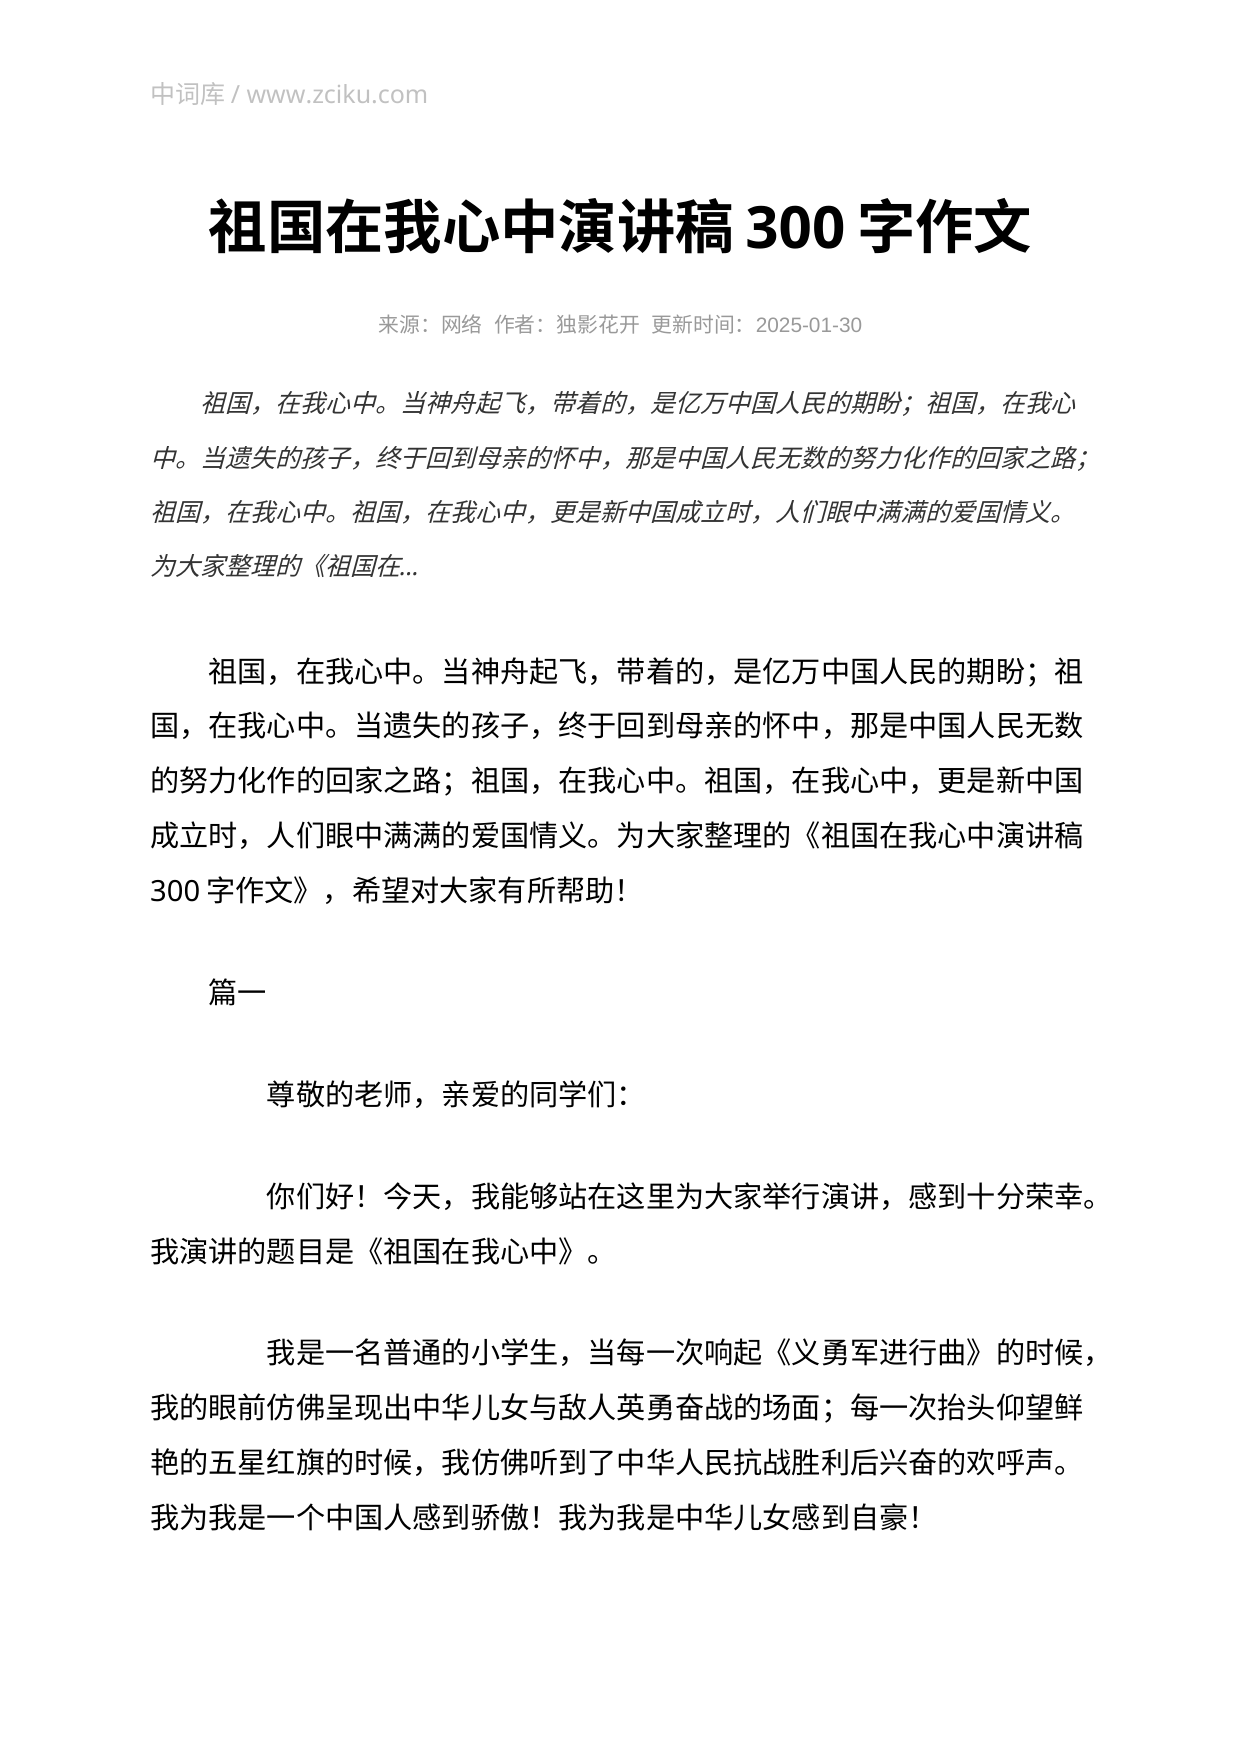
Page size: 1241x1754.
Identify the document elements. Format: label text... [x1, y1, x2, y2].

text 祖国，在我心中。当神舟起飞，带着的，是亿万中国人民的期盼；祖国，在我心中。当遗失的孩子，终于回到母亲的怀中，那是中国人民无数的努力化作的回家之路；祖国，在我心中。祖国，在我心中，更是新中国成立时，人们眼中满满的爱国情义。为大家整理的《祖国在... [150, 384, 1090, 583]
subtitle 祖国在我心中演讲稿300字作文 [150, 181, 1090, 266]
text 来源：网络 作者：独影花开 更新时间：2025-01-30 [150, 313, 1090, 337]
text 你们好！今天，我能够站在这里为大家举行演讲，感到十分荣幸。我演讲的题目是《祖国在我心中》。 [150, 1173, 1090, 1270]
text 我是一名普通的小学生，当每一次响起《义勇军进行曲》的时候，我的眼前仿佛呈现出中华儿女与敌人英勇奋战的场面；每一次抬头仰望鲜艳的五星红旗的时候，我仿佛听到了中华人民抗战胜利后兴奋的欢呼声。我为我是一个中国人感到骄傲！我为我是中华儿女感到自豪！ [150, 1330, 1090, 1537]
text 篇一 [150, 970, 1090, 1012]
text 尊敬的老师，亲爱的同学们： [150, 1071, 1090, 1114]
text 祖国，在我心中。当神舟起飞，带着的，是亿万中国人民的期盼；祖国，在我心中。当遗失的孩子，终于回到母亲的怀中，那是中国人民无数的努力化作的回家之路；祖国，在我心中。祖国，在我心中，更是新中国成立时，人们眼中满满的爱国情义。为大家整理的《祖国在我心中演讲稿300字作文》，希望对大家有所帮助！ [150, 648, 1090, 910]
